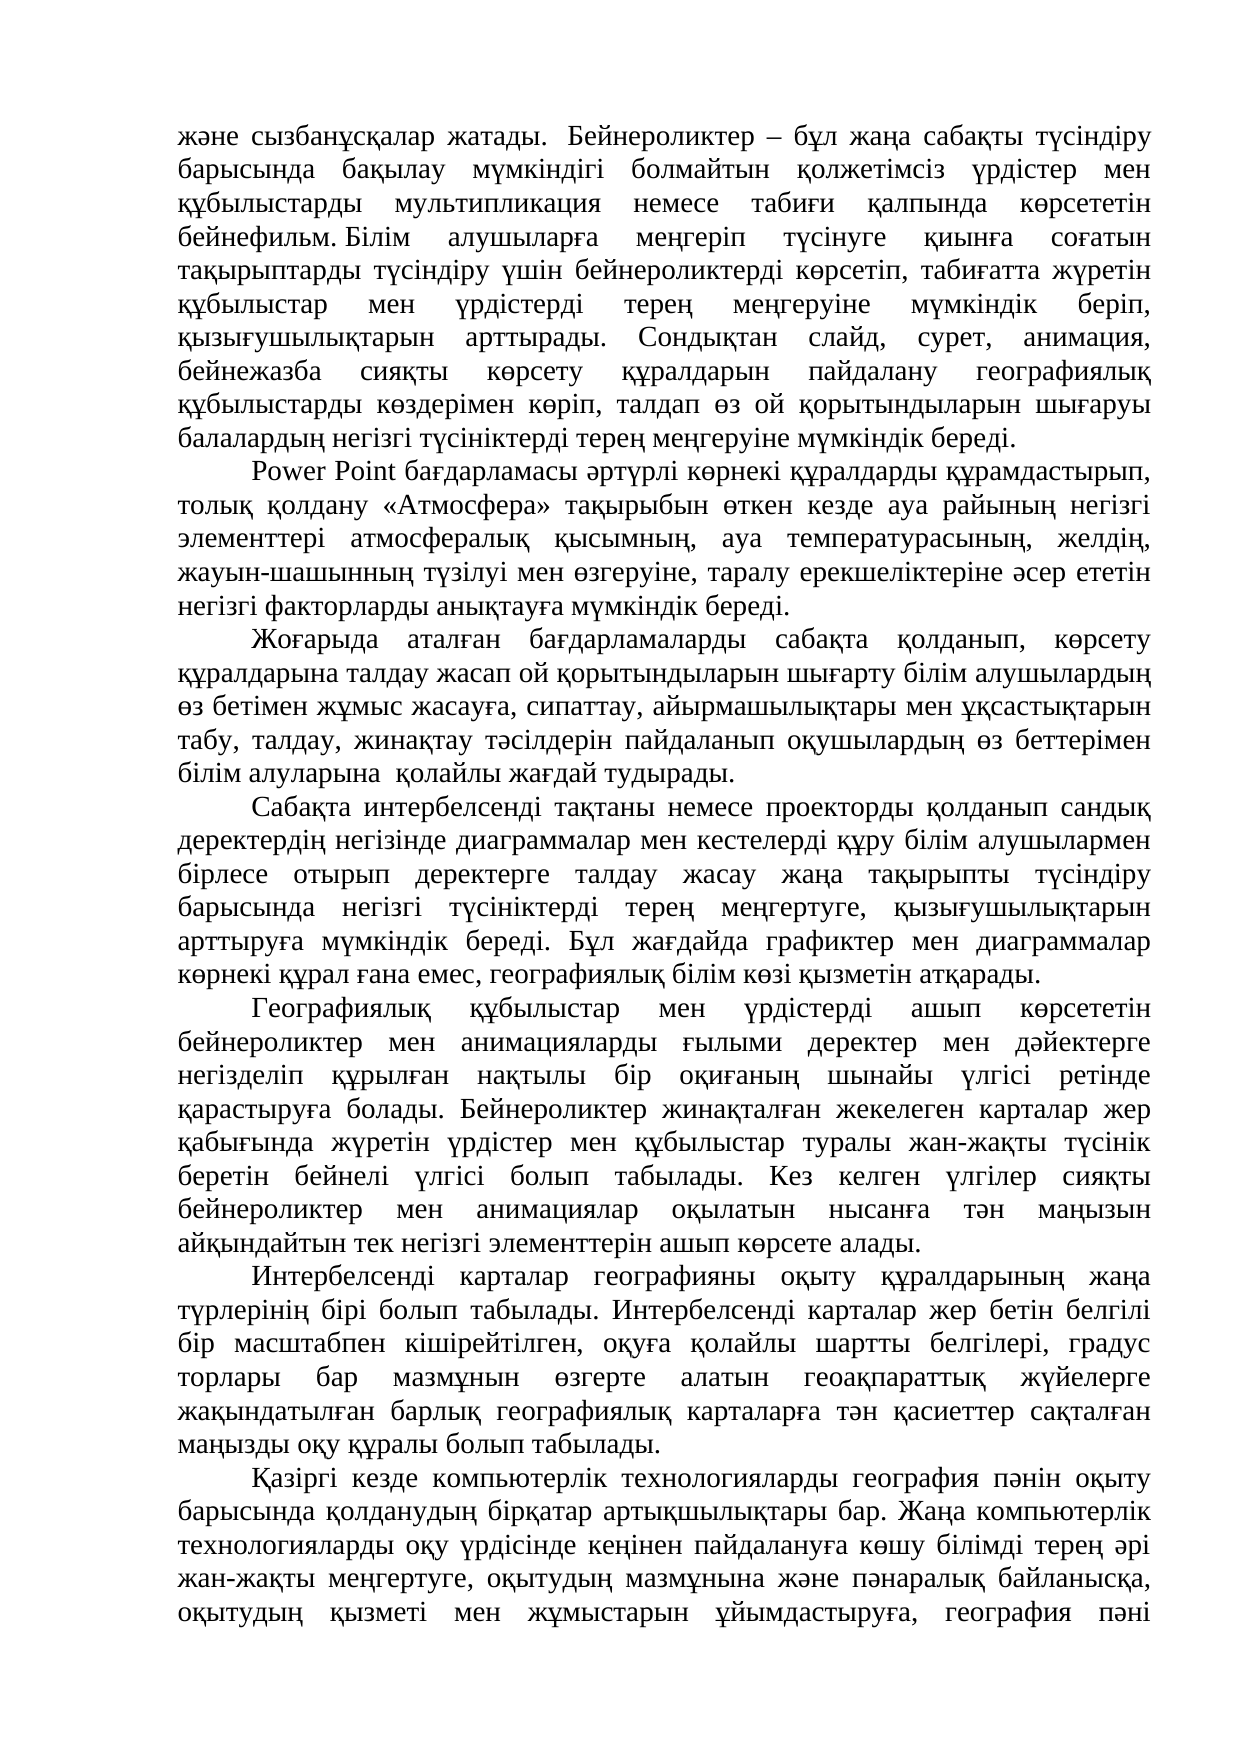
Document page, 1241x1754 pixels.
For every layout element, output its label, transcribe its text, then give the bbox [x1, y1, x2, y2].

text Сабақта интербелсенді тақтаны немесе проекторды қолданып сандық деректердің негізінде диаграммалар мен кестелерді құру білім алушылармен бірлесе отырып деректерге талдау жасау жаңа тақырыпты түсіндіру барысында негізгі түсініктерді терең меңгертуге, қызығушылықтарын арттыруға мүмкіндік береді. Бұл жағдайда графиктер мен диаграммалар көрнекі құрал ғана емес, географиялық білім көзі қызметін атқарады. [177, 789, 1152, 990]
text Жоғарыда аталған бағдарламаларды сабақта қолданып, көрсету құралдарына талдау жасап ой қорытындыларын шығарту білім алушылардың өз бетімен жұмыс жасауға, сипаттау, айырмашылықтары мен ұқсастықтарын табу, талдау, жинақтау тәсілдерін пайдаланып оқушылардың өз беттерімен білім алуларына қолайлы жағдай тудырады. [177, 621, 1152, 789]
text Географиялық құбылыстар мен үрдістерді ашып көрсететін бейнероликтер мен анимацияларды ғылыми деректер мен дәйектерге негізделіп құрылған нақтылы бір оқиғаның шынайы үлгісі ретінде қарастыруға болады. Бейнероликтер жинақталған жекелеген карталар жер қабығында жүретін үрдістер мен құбылыстар туралы жан-жақты түсінік беретін бейнелі үлгісі болып табылады. Кез келген үлгілер сияқты бейнероликтер мен анимациялар оқылатын нысанға тән маңызын айқындайтын тек негізгі элементтерін ашып көрсете алады. [177, 990, 1152, 1258]
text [177, 1460, 1152, 1627]
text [177, 118, 1152, 453]
text Power Point бағдарламасы әртүрлі көрнекі құралдарды құрамдастырып, толық қолдану «Атмосфера» тақырыбын өткен кезде ауа райының негізгі элементтері атмосфералық қысымның, ауа температурасының, желдің, жауын-шашынның түзілуі мен өзгеруіне, таралу ерекшеліктеріне әсер ететін негізгі факторларды анықтауға мүмкіндік береді. [177, 453, 1152, 621]
text Интербелсенді карталар географияны оқыту құралдарының жаңа түрлерінің бірі болып табылады. Интербелсенді карталар жер бетін белгілі бір масштабпен кішірейтілген, оқуға қолайлы шартты белгілері, градус торлары бар мазмұнын өзгерте алатын геоақпараттық жүйелерге жақындатылған барлық географиялық карталарға тән қасиеттер сақталған маңызды оқу құралы болып табылады. [177, 1258, 1152, 1460]
